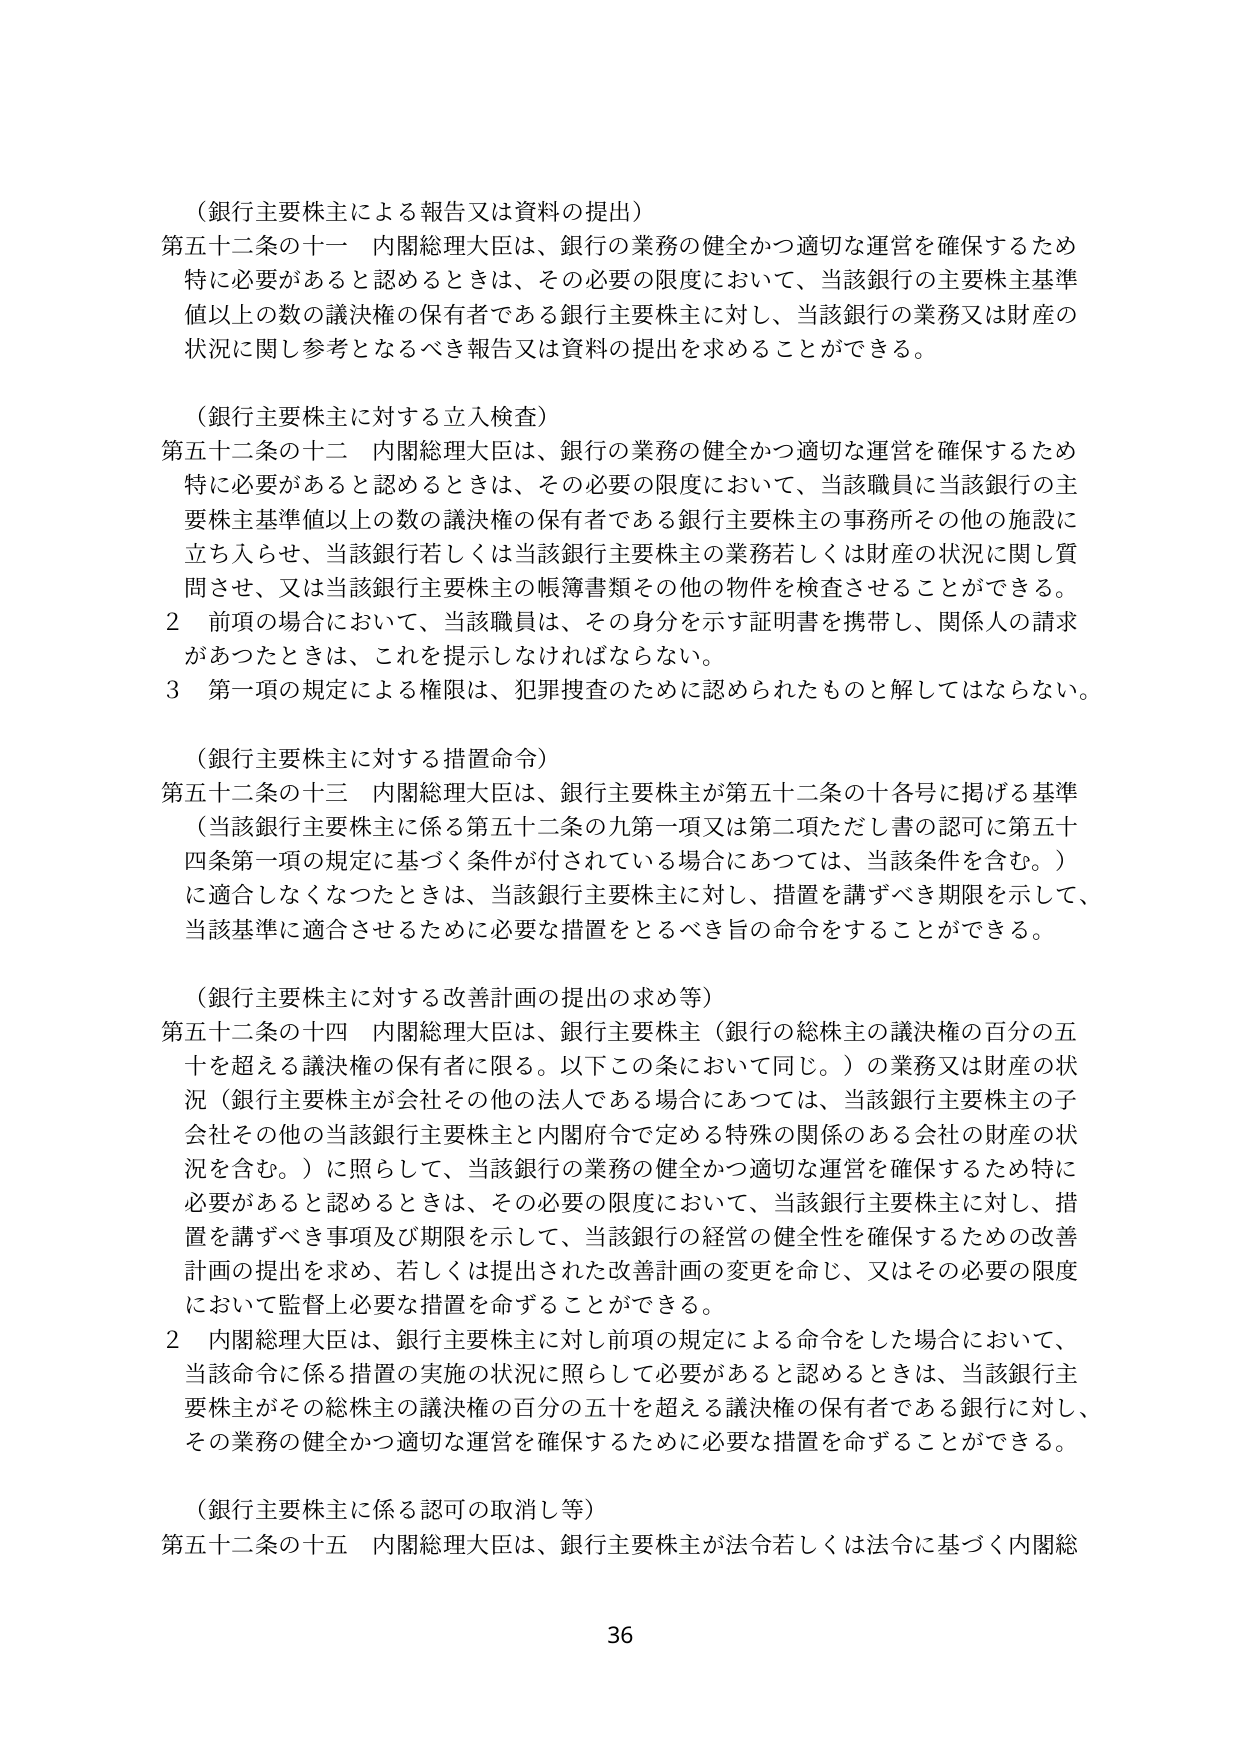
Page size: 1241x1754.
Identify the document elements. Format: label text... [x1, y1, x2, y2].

text 第五十二条の十二 内閣総理大臣は、銀行の業務の健全かつ適切な運営を確保するため特に必要があると認めるときは、その必要の限度において、当該職員に当該銀行の主要株主基準値以上の数の議決権の保有者である銀行主要株主の事務所その他の施設に立ち入らせ、当該銀行若しくは当該銀行主要株主の業務若しくは財産の状況に関し質問させ、又は当該銀行主要株主の帳簿書類その他の物件を検査させることができる。 [161, 433, 1079, 604]
text （銀行主要株主に係る認可の取消し等） [184, 1492, 1079, 1526]
text （銀行主要株主に対する改善計画の提出の求め等） [184, 979, 1079, 1014]
text ２ 内閣総理大臣は、銀行主要株主に対し前項の規定による命令をした場合において、当該命令に係る措置の実施の状況に照らして必要があると認めるときは、当該銀行主要株主がその総株主の議決権の百分の五十を超える議決権の保有者である銀行に対し、その業務の健全かつ適切な運営を確保するために必要な措置を命ずることができる。 [161, 1321, 1079, 1458]
text （銀行主要株主に対する立入検査） [184, 399, 1079, 433]
text 第五十二条の十四 内閣総理大臣は、銀行主要株主（銀行の総株主の議決権の百分の五十を超える議決権の保有者に限る。以下この条において同じ。）の業務又は財産の状況（銀行主要株主が会社その他の法人である場合にあつては、当該銀行主要株主の子会社その他の当該銀行主要株主と内閣府令で定める特殊の関係のある会社の財産の状況を含む。）に照らして、当該銀行の業務の健全かつ適切な運営を確保するため特に必要があると認めるときは、その必要の限度において、当該銀行主要株主に対し、措置を講ずべき事項及び期限を示して、当該銀行の経営の健全性を確保するための改善計画の提出を求め、若しくは提出された改善計画の変更を命じ、又はその必要の限度において監督上必要な措置を命ずることができる。 [161, 1014, 1079, 1321]
text ３ 第一項の規定による権限は、犯罪捜査のために認められたものと解してはならない。 [161, 672, 1079, 706]
text 第五十二条の十一 内閣総理大臣は、銀行の業務の健全かつ適切な運営を確保するため特に必要があると認めるときは、その必要の限度において、当該銀行の主要株主基準値以上の数の議決権の保有者である銀行主要株主に対し、当該銀行の業務又は財産の状況に関し参考となるべき報告又は資料の提出を求めることができる。 [161, 228, 1079, 364]
text （銀行主要株主に対する措置命令） [184, 740, 1079, 774]
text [161, 1526, 1079, 1560]
text 第五十二条の十三 内閣総理大臣は、銀行主要株主が第五十二条の十各号に掲げる基準（当該銀行主要株主に係る第五十二条の九第一項又は第二項ただし書の認可に第五十四条第一項の規定に基づく条件が付されている場合にあつては、当該条件を含む。）に適合しなくなつたときは、当該銀行主要株主に対し、措置を講ずべき期限を示して、当該基準に適合させるために必要な措置をとるべき旨の命令をすることができる。 [161, 774, 1079, 945]
text （銀行主要株主による報告又は資料の提出） [184, 194, 1079, 228]
text ２ 前項の場合において、当該職員は、その身分を示す証明書を携帯し、関係人の請求があつたときは、これを提示しなければならない。 [161, 604, 1079, 672]
